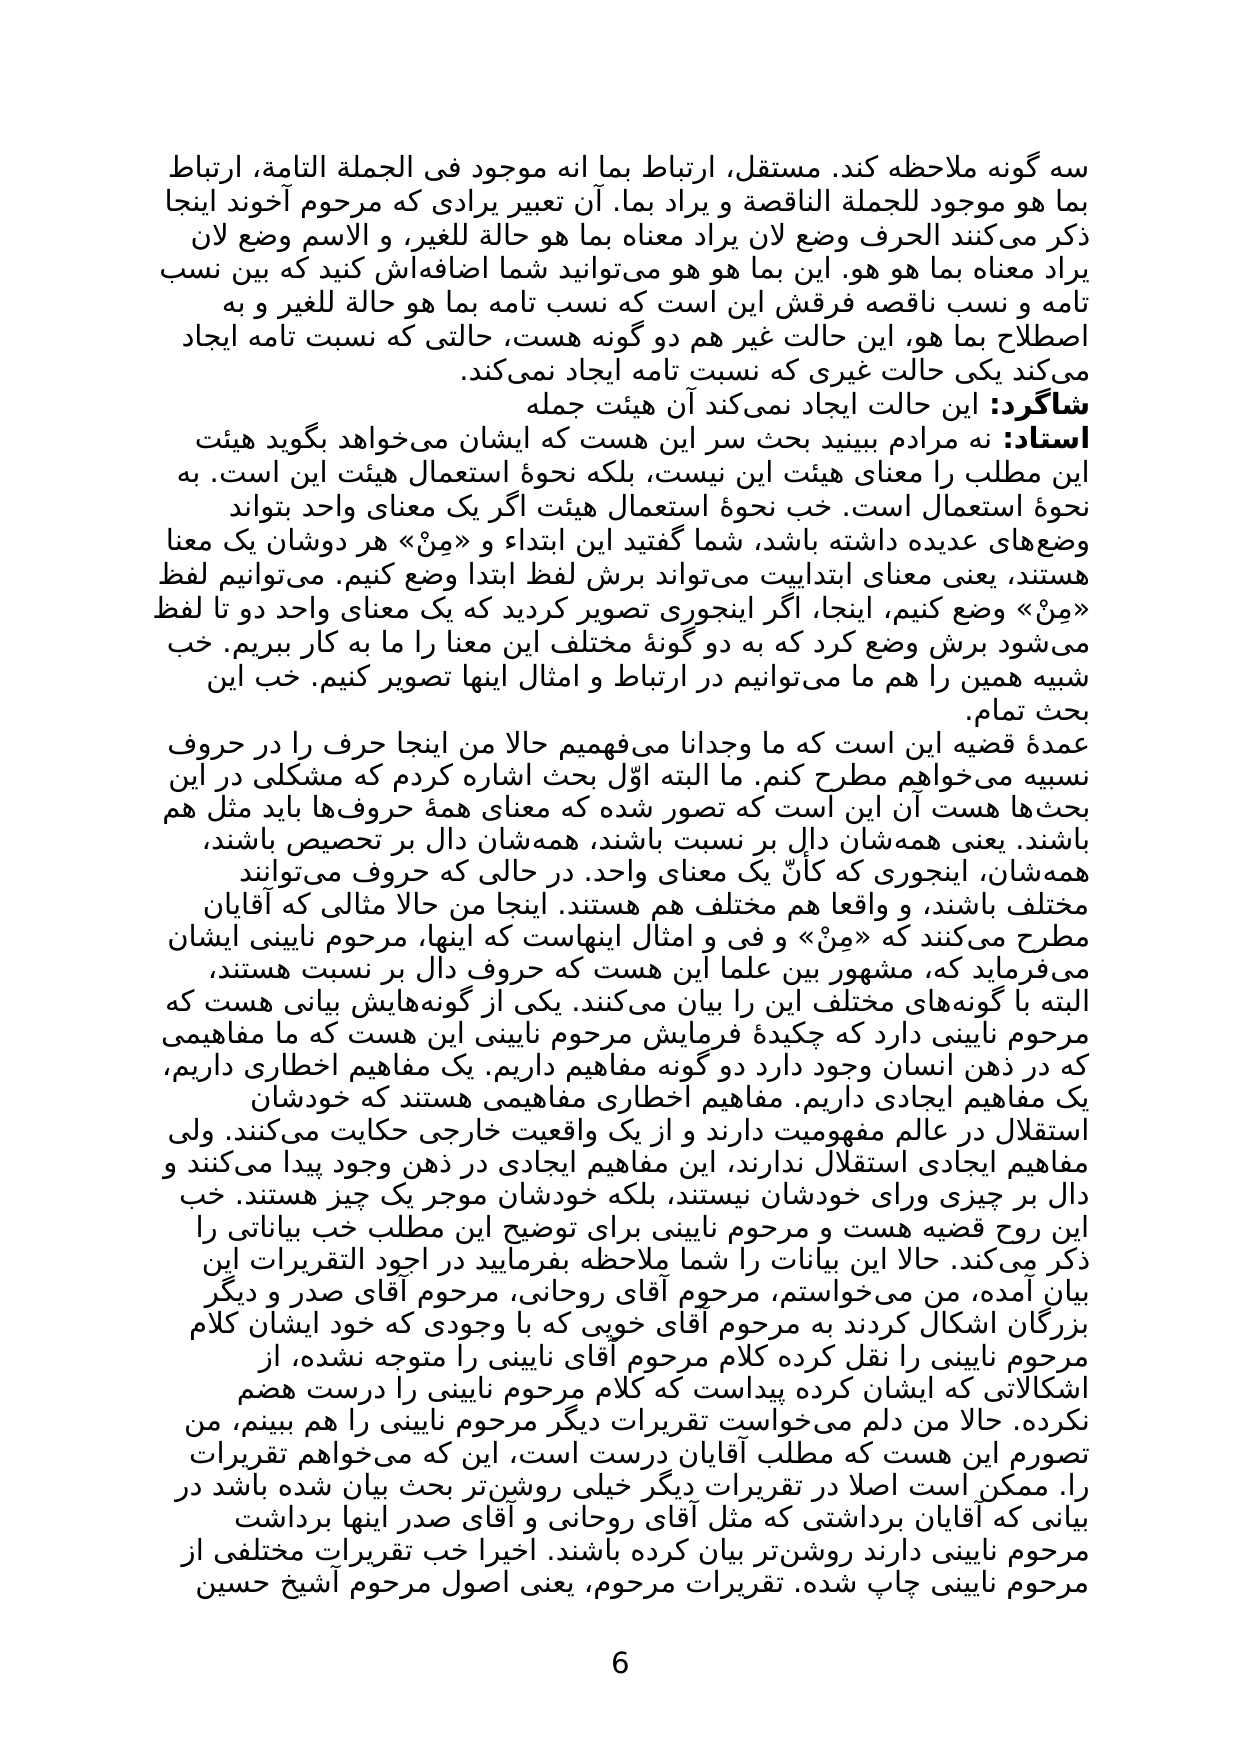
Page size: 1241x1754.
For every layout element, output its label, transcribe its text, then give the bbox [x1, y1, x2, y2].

text شاگرد: این حالت ایجاد نمی‌کند آن هیئت جمله [150, 388, 1090, 422]
text استاد: نه مرادم ببینید بحث سر این هست که ایشان می‌خواهد بگوید هیئت این مطلب را معنای هیئت این نیست، بلکه نحوۀ استعمال هیئت این است. به نحوۀ استعمال است. خب نحوۀ استعمال هیئت اگر یک معنای واحد بتواند وضع‌های عدیده داشته باشد، شما گفتید این ابتداء و «مِنْ» هر دوشان یک معنا هستند، یعنی معنای ابتداییت می‌تواند برش لفظ ابتدا وضع کنیم. می‌توانیم لفظ «مِنْ» وضع کنیم، اینجا، اگر اینجوری تصویر کردید که یک معنای واحد دو تا لفظ می‌شود برش وضع کرد که به دو گونۀ مختلف این معنا را ما به کار ببریم. خب شبیه همین را هم ما می‌توانیم در ارتباط و امثال اینها تصویر کنیم. خب این بحث تمام. [150, 422, 1090, 727]
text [150, 727, 1090, 1599]
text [150, 150, 1090, 388]
